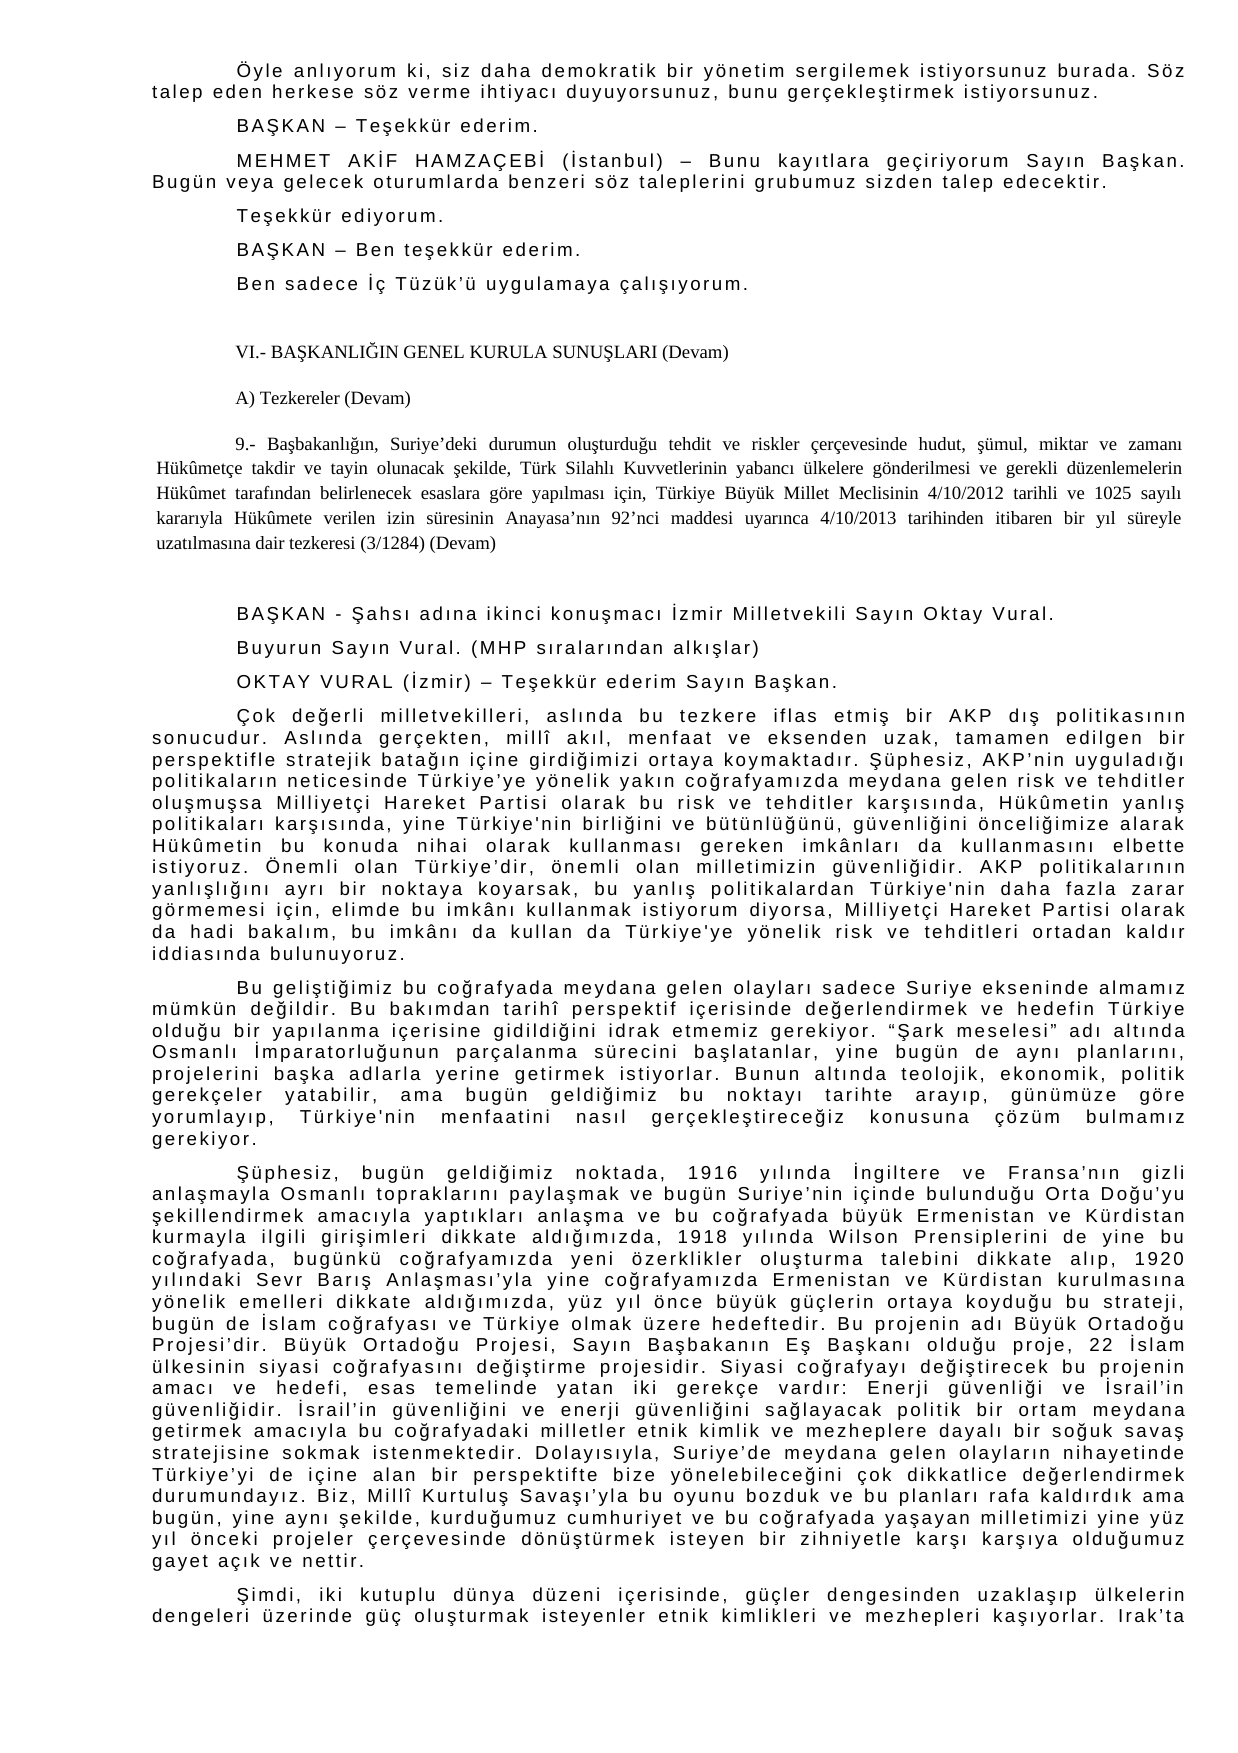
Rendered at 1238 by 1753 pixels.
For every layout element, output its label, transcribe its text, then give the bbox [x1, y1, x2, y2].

text BAŞKAN – Ben teşekkür ederim. [152, 239, 1186, 261]
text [152, 1584, 1186, 1627]
text Bu geliştiğimiz bu coğrafyada meydana gelen olayları sadece Suriye ekseninde almamız mümkün değildir. Bu bakımdan tarihî perspektif içerisinde değerlendirmek ve hedefin Türkiye olduğu bir yapılanma içerisine gidildiğini idrak etmemiz gerekiyor. “Şark meselesi” adı altında Osmanlı İmparatorluğunun parçalanma sürecini başlatanlar, yine bugün de aynı planlarını, projelerini başka adlarla yerine getirmek istiyorlar. Bunun altında teolojik, ekonomik, politik gerekçeler yatabilir, ama bugün geldiğimiz bu noktayı tarihte arayıp, günümüze göre yorumlayıp, Türkiye'nin menfaatini nasıl gerçekleştireceğiz konusuna çözüm bulmamız gerekiyor. [152, 976, 1186, 1149]
text Şüphesiz, bugün geldiğimiz noktada, 1916 yılında İngiltere ve Fransa’nın gizli anlaşmayla Osmanlı topraklarını paylaşmak ve bugün Suriye’nin içinde bulunduğu Orta Doğu’yu şekillendirmek amacıyla yaptıkları anlaşma ve bu coğrafyada büyük Ermenistan ve Kürdistan kurmayla ilgili girişimleri dikkate aldığımızda, 1918 yılında Wilson Prensiplerini de yine bu coğrafyada, bugünkü coğrafyamızda yeni özerklikler oluşturma talebini dikkate alıp, 1920 yılındaki Sevr Barış Anlaşması’yla yine coğrafyamızda Ermenistan ve Kürdistan kurulmasına yönelik emelleri dikkate aldığımızda, yüz yıl önce büyük güçlerin ortaya koyduğu bu strateji, bugün de İslam coğrafyası ve Türkiye olmak üzere hedeftedir. Bu projenin adı Büyük Ortadoğu Projesi’dir. Büyük Ortadoğu Projesi, Sayın Başbakanın Eş Başkanı olduğu proje, 22 İslam ülkesinin siyasi coğrafyasını değiştirme projesidir. Siyasi coğrafyayı değiştirecek bu projenin amacı ve hedefi, esas temelinde yatan iki gerekçe vardır: Enerji güvenliği ve İsrail’in güvenliğidir. İsrail’in güvenliğini ve enerji güvenliğini sağlayacak politik bir ortam meydana getirmek amacıyla bu coğrafyadaki milletler etnik kimlik ve mezheplere dayalı bir soğuk savaş stratejisine sokmak istenmektedir. Dolayısıyla, Suriye’de meydana gelen olayların nihayetinde Türkiye’yi de içine alan bir perspektifte bize yönelebileceğini çok dikkatlice değerlendirmek durumundayız. Biz, Millî Kurtuluş Savaşı’yla bu oyunu bozduk ve bu planları rafa kaldırdık ama bugün, yine aynı şekilde, kurduğumuz cumhuriyet ve bu coğrafyada yaşayan milletimizi yine yüz yıl önceki projeler çerçevesinde dönüştürmek isteyen bir zihniyetle karşı karşıya olduğumuz gayet açık ve nettir. [152, 1161, 1186, 1571]
text OKTAY VURAL (İzmir) – Teşekkür ederim Sayın Başkan. [152, 671, 1186, 693]
text Öyle anlıyorum ki, siz daha demokratik bir yönetim sergilemek istiyorsunuz burada. Söz talep eden herkese söz verme ihtiyacı duyuyorsunuz, bunu gerçekleştirmek istiyorsunuz. [152, 60, 1186, 103]
text A) Tezkereler (Devam) [156, 387, 1184, 408]
text Çok değerli milletvekilleri, aslında bu tezkere iflas etmiş bir AKP dış politikasının sonucudur. Aslında gerçekten, millî akıl, menfaat ve eksenden uzak, tamamen edilgen bir perspektifle stratejik batağın içine girdiğimizi ortaya koymaktadır. Şüphesiz, AKP’nin uyguladığı politikaların neticesinde Türkiye’ye yönelik yakın coğrafyamızda meydana gelen risk ve tehditler oluşmuşsa Milliyetçi Hareket Partisi olarak bu risk ve tehditler karşısında, Hükûmetin yanlış politikaları karşısında, yine Türkiye'nin birliğini ve bütünlüğünü, güvenliğini önceliğimize alarak Hükûmetin bu konuda nihai olarak kullanması gereken imkânları da kullanmasını elbette istiyoruz. Önemli olan Türkiye’dir, önemli olan milletimizin güvenliğidir. AKP politikalarının yanlışlığını ayrı bir noktaya koyarsak, bu yanlış politikalardan Türkiye'nin daha fazla zarar görmemesi için, elimde bu imkânı kullanmak istiyorum diyorsa, Milliyetçi Hareket Partisi olarak da hadi bakalım, bu imkânı da kullan da Türkiye'ye yönelik risk ve tehditleri ortadan kaldır iddiasında bulunuyoruz. [152, 705, 1186, 964]
text VI.- BAŞKANLIĞIN GENEL KURULA SUNUŞLARI (Devam) [156, 341, 1184, 363]
text BAŞKAN – Teşekkür ederim. [152, 115, 1186, 137]
text Buyurun Sayın Vural. (MHP sıralarından alkışlar) [152, 637, 1186, 659]
text BAŞKAN - Şahsı adına ikinci konuşmacı İzmir Milletvekili Sayın Oktay Vural. [152, 603, 1186, 624]
text Ben sadece İç Tüzük’ü uygulamaya çalışıyorum. [152, 273, 1186, 295]
text 9.- Başbakanlığın, Suriye’deki durumun oluşturduğu tehdit ve riskler çerçevesinde hudut, şümul, miktar ve zamanı Hükûmetçe takdir ve tayin olunacak şekilde, Türk Silahlı Kuvvetlerinin yabancı ülkelere gönderilmesi ve gerekli düzenlemelerin Hükûmet tarafından belirlenecek esaslara göre yapılması için, Türkiye Büyük Millet Meclisinin 4/10/2012 tarihli ve 1025 sayılı kararıyla Hükûmete verilen izin süresinin Anayasa’nın 92’nci maddesi uyarınca 4/10/2013 tarihinden itibaren bir yıl süreyle uzatılmasına dair tezkeresi (3/1284) (Devam) [156, 432, 1184, 553]
text MEHMET AKİF HAMZAÇEBİ (İstanbul) – Bunu kayıtlara geçiriyorum Sayın Başkan. Bugün veya gelecek oturumlarda benzeri söz taleplerini grubumuz sizden talep edecektir. [152, 149, 1186, 192]
text Teşekkür ediyorum. [152, 205, 1186, 227]
